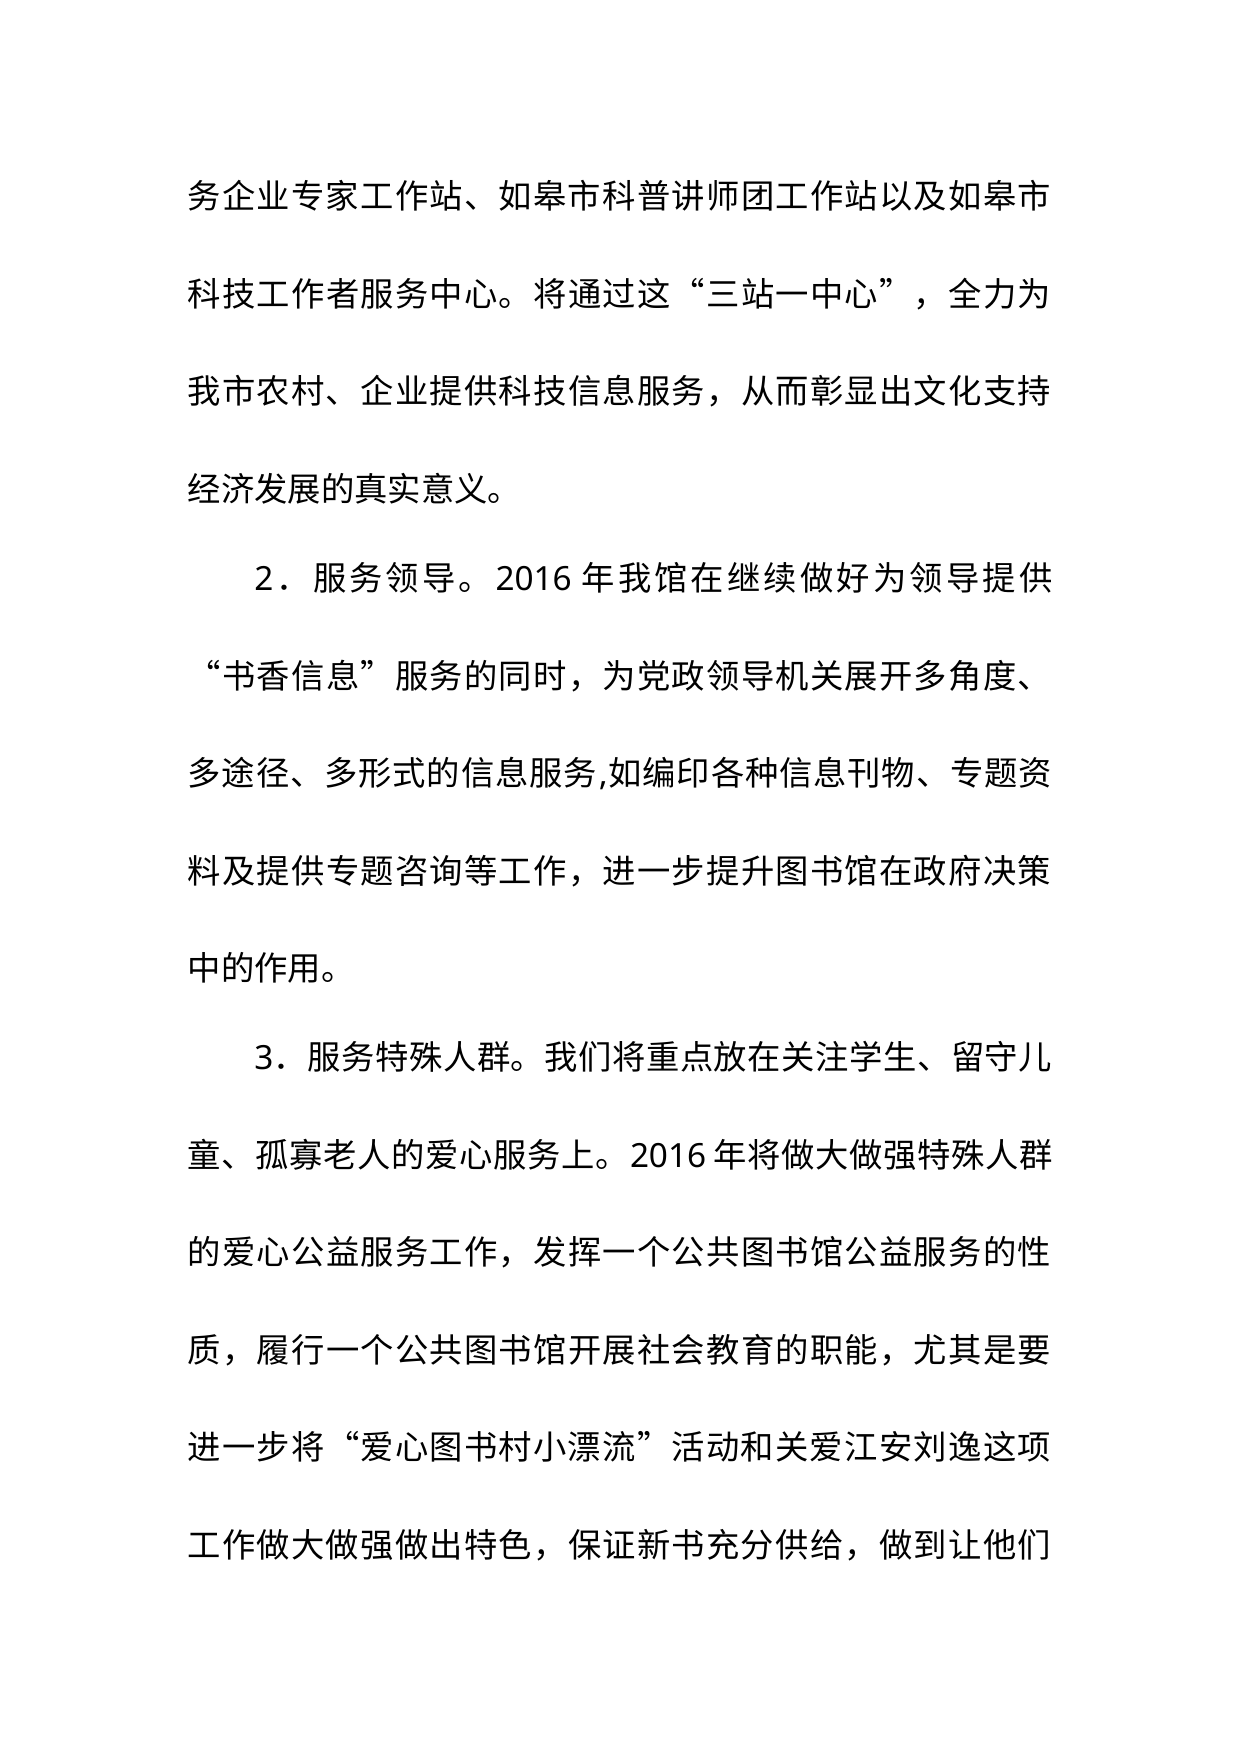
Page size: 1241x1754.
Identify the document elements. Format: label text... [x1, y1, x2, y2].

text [187, 1023, 1053, 1575]
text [187, 162, 1053, 519]
text 2．服务领导。2016年我馆在继续做好为领导提供“书香信息”服务的同时，为党政领导机关展开多角度、多途径、多形式的信息服务,如编印各种信息刊物、专题资料及提供专题咨询等工作，进一步提升图书馆在政府决策中的作用。 [187, 543, 1053, 998]
